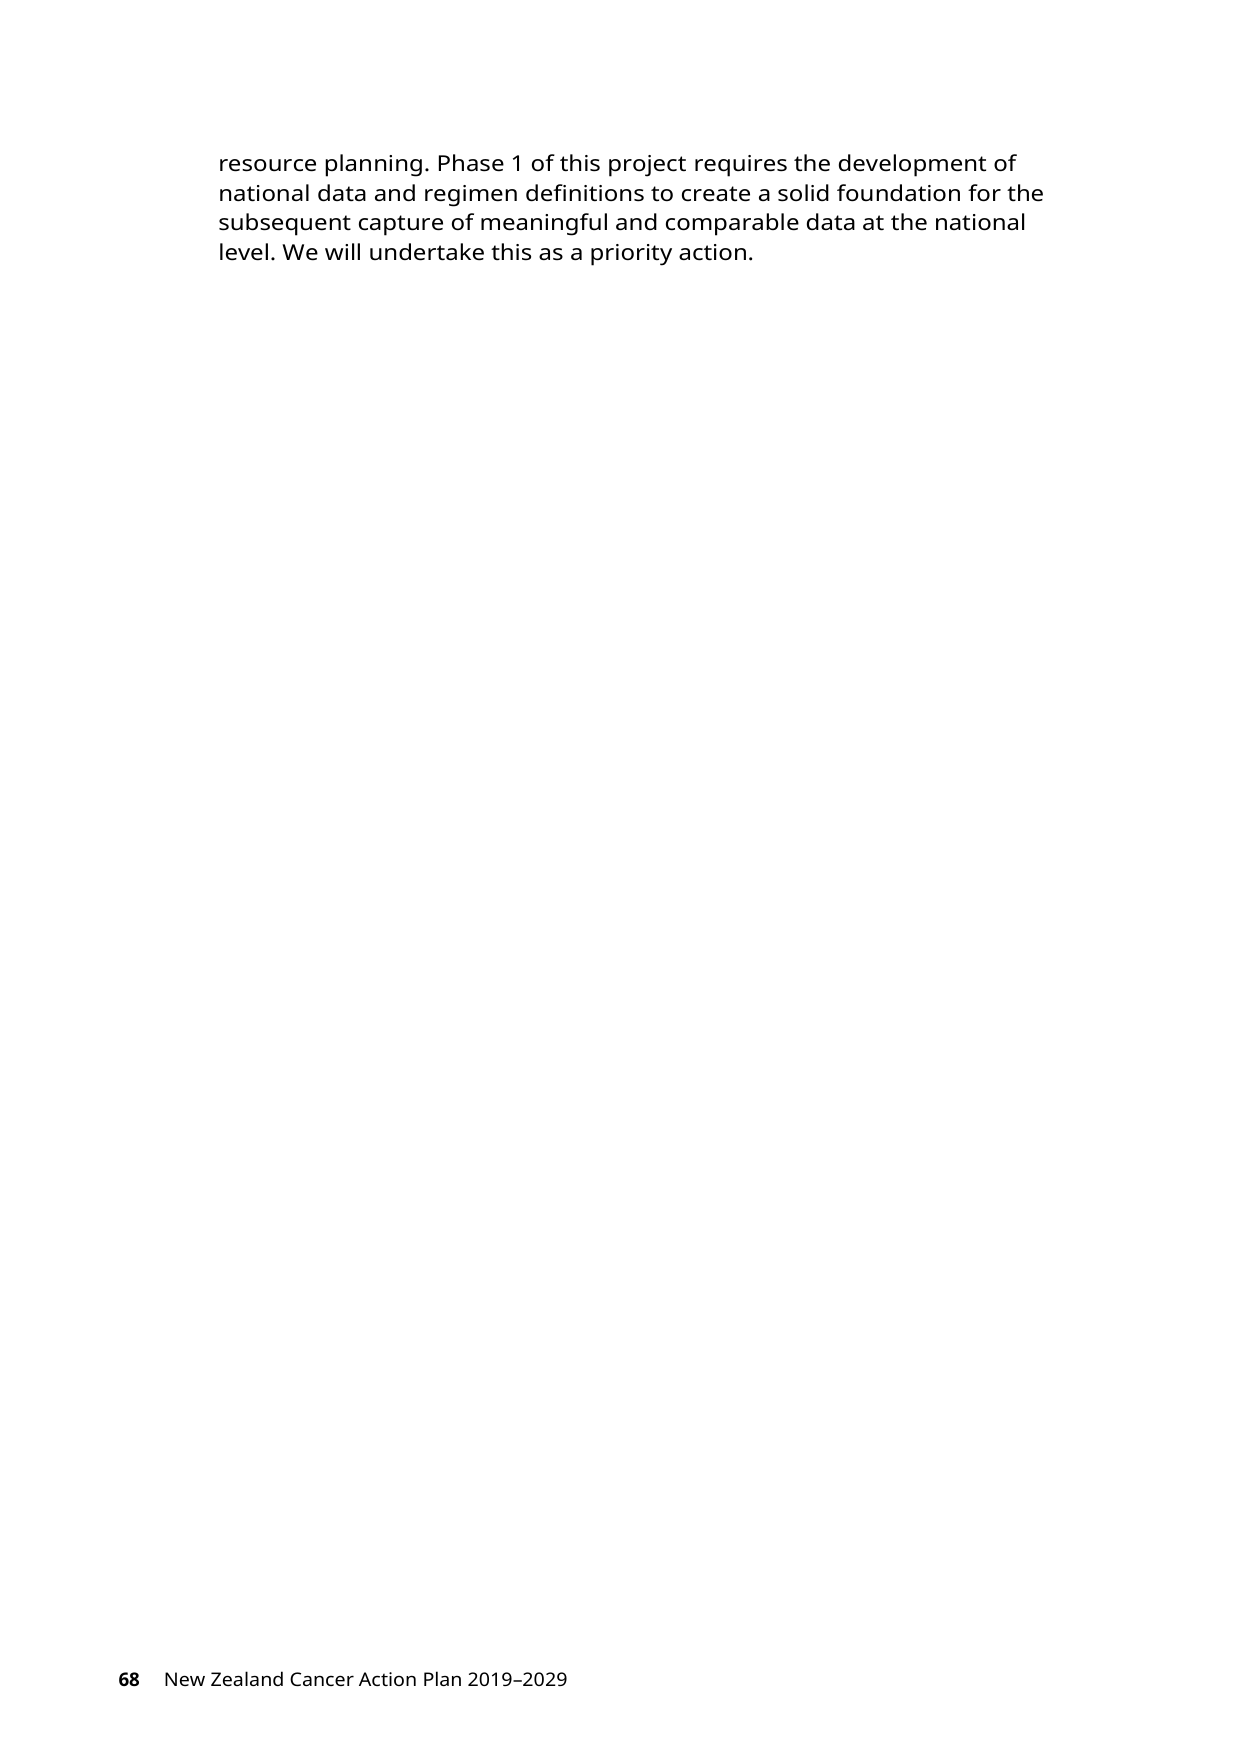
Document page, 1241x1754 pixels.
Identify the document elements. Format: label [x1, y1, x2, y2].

text [218, 148, 1088, 267]
